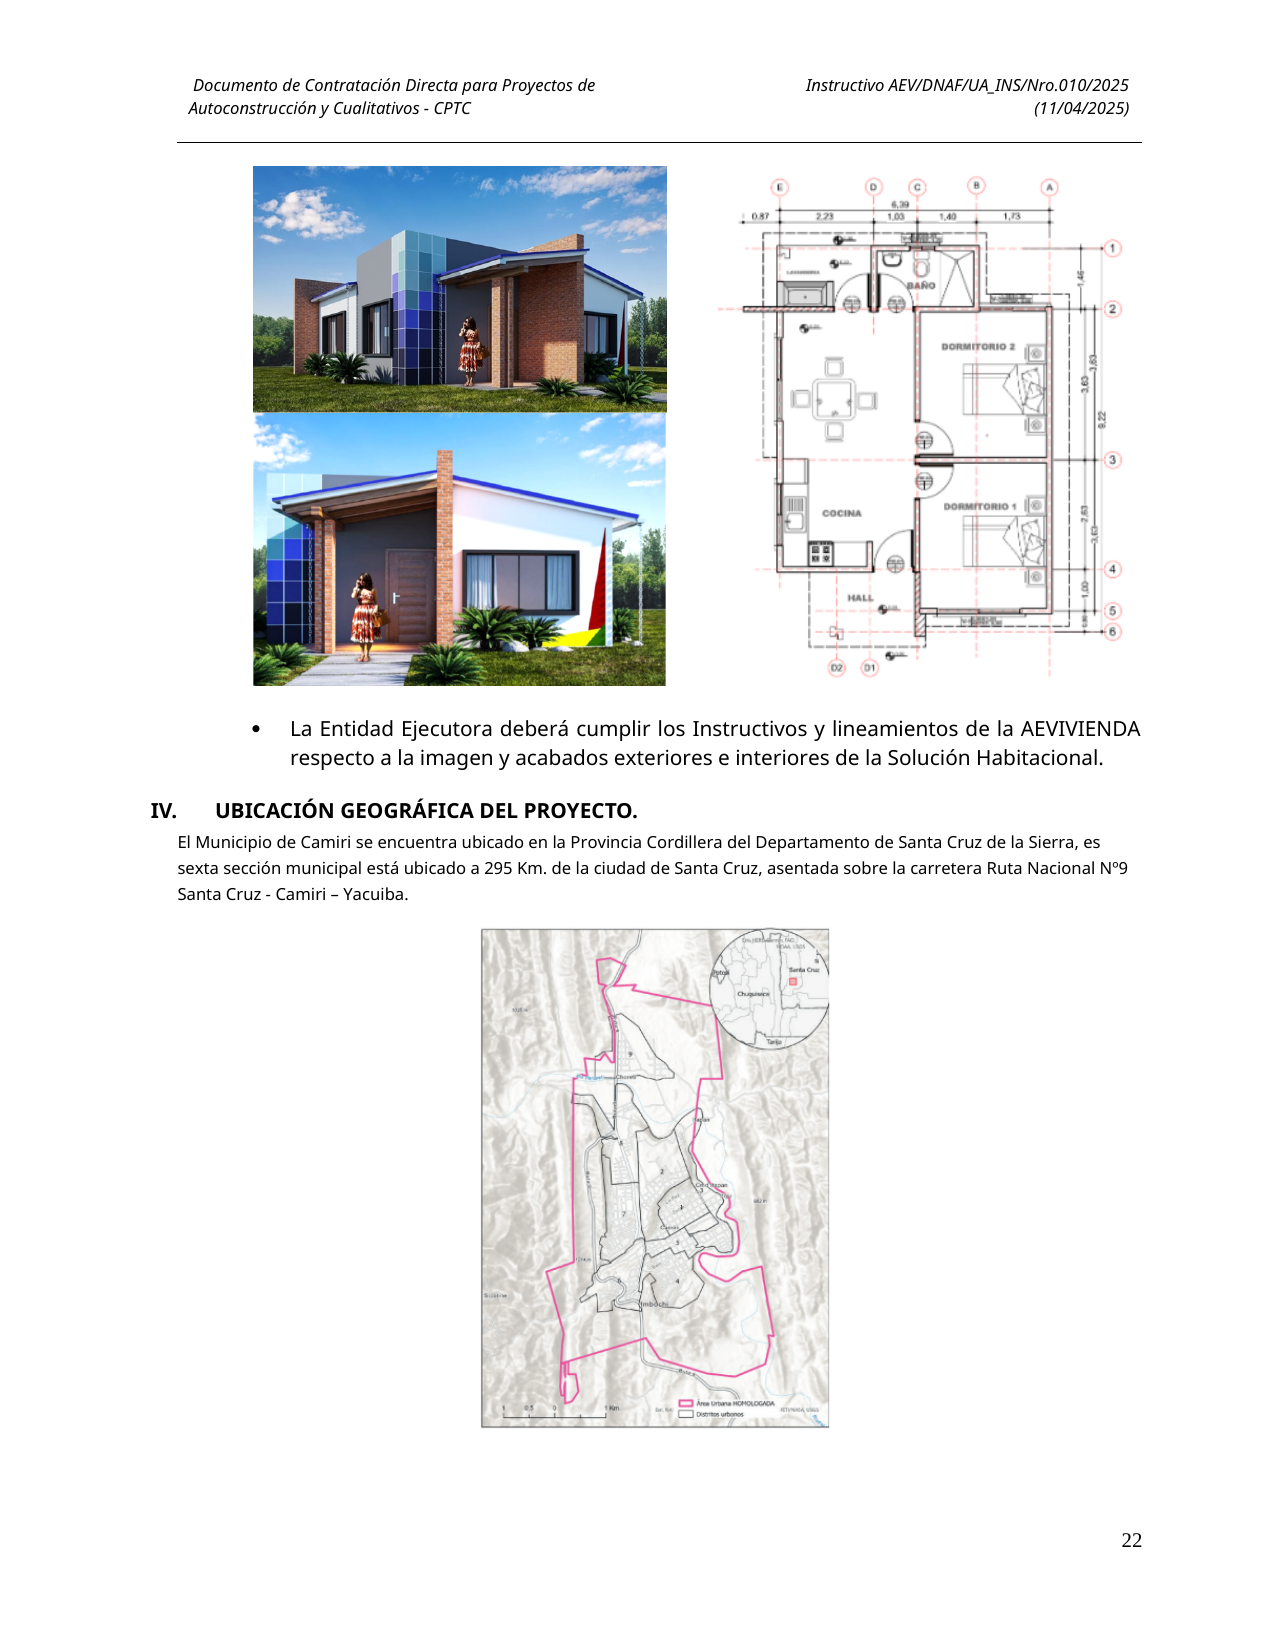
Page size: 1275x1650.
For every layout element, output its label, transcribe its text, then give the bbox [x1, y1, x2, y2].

picture [474, 921, 846, 1437]
picture [718, 168, 1140, 686]
text El Municipio de Camiri se encuentra ubicado en la Provincia Cordillera del Departamento de Santa Cruz de la Sierra, es sexta sección municipal está ubicado a . de la ciudad de Santa Cruz, asentada sobre la carretera Ruta Nacional Nº9 Santa Cruz - Camiri – Yacuiba. [177, 831, 1142, 906]
list La Entidad Ejecutora deberá cumplir los Instructivos y lineamientos de la AEVIVIENDA respecto a la imagen y acabados exteriores e interiores de la Solución Habitacional. [252, 714, 1142, 771]
picture [253, 166, 667, 686]
list UBICACIÓN GEOGRÁFICA DEL PROYECTO. [177, 796, 1142, 825]
